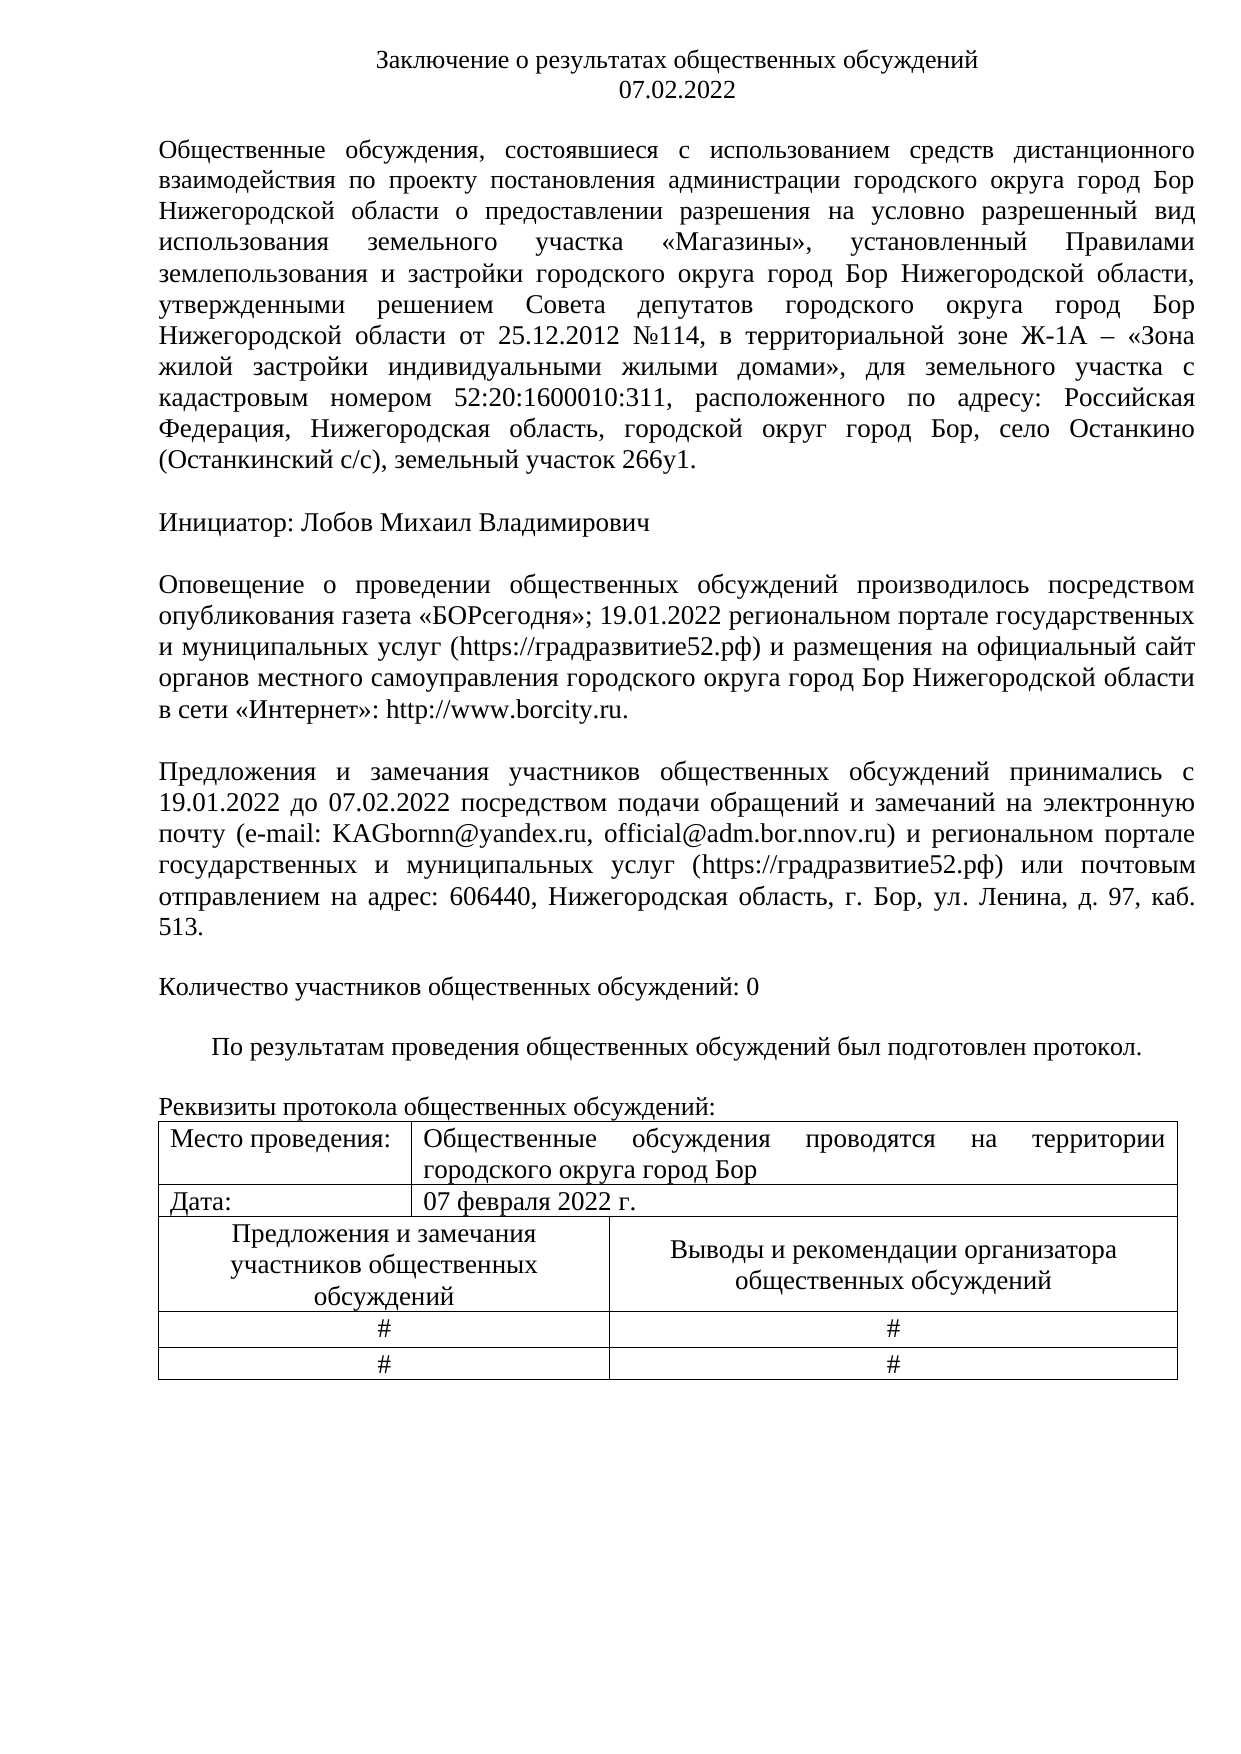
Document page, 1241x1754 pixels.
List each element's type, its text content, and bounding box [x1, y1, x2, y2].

text Оповещение о проведении общественных обсуждений производилось посредством опубликования газета «БОРсегодня»; 19.01.2022 региональном портале государственных и муниципальных услуг (https://градразвитие52.рф) и размещения на официальный сайт органов местного самоуправления городского округа город Бор Нижегородской области в сети «Интернет»: http://www.borcity.ru. [158, 568, 1196, 724]
text Реквизиты протокола общественных обсуждений: [158, 1091, 1196, 1121]
text Общественные обсуждения, состоявшиеся с использованием средств дистанционного взаимодействия по проекту постановления администрации городского округа город Бор Нижегородской области о предоставлении разрешения на условно разрешенный вид использования земельного участка «Магазины», установленный Правилами землепользования и застройки городского округа город Бор Нижегородской области, утвержденными решением Совета депутатов городского округа город Бор Нижегородской области от 25.12.2012 №114, в территориальной зоне Ж-1А – «Зона жилой застройки индивидуальными жилыми домами», для земельного участка с кадастровым номером 52:20:1600010:311, расположенного по адресу: Российская Федерация, Нижегородская область, городской округ город Бор, село Останкино (Останкинский с/с), земельный участок 266у1. [158, 134, 1196, 475]
table_cell 07 февраля 2022 г. [412, 1185, 1177, 1216]
text Количество участников общественных обсуждений: 0 [158, 971, 1196, 1001]
table_cell Предложения и замечания участников общественных обсуждений [159, 1217, 609, 1311]
table_cell Дата: [159, 1185, 411, 1216]
text 07.02.2022 [158, 74, 1196, 104]
table_cell # [159, 1348, 609, 1379]
text По результатам проведения общественных обсуждений был подготовлен протокол. [158, 1031, 1196, 1061]
table_cell Выводы и рекомендации организатора общественных обсуждений [610, 1217, 1177, 1311]
table_header Место проведения: [159, 1122, 411, 1184]
text Предложения и замечания участников общественных обсуждений принимались с 19.01.2022 до 07.02.2022 посредством подачи обращений и замечаний на электронную почту (e-mail: KAGbornn@yandex.ru, official@adm.bor.nnov.ru) и региональном портале государственных и муниципальных услуг (https://градразвитие52.рф) или почтовым отправлением на адрес: 606440, Нижегородская область, г. Бор, ул. Ленина, д. 97, каб. 513. [158, 755, 1196, 941]
table_cell # [610, 1348, 1177, 1379]
text Заключение о результатах общественных обсуждений [158, 44, 1196, 74]
text Инициатор: Лобов Михаил Владимирович [158, 506, 1196, 537]
table_header Общественные обсуждения проводятся на территории городского округа город Бор [412, 1122, 1177, 1184]
table_cell # [610, 1312, 1177, 1347]
table_cell # [159, 1312, 609, 1347]
